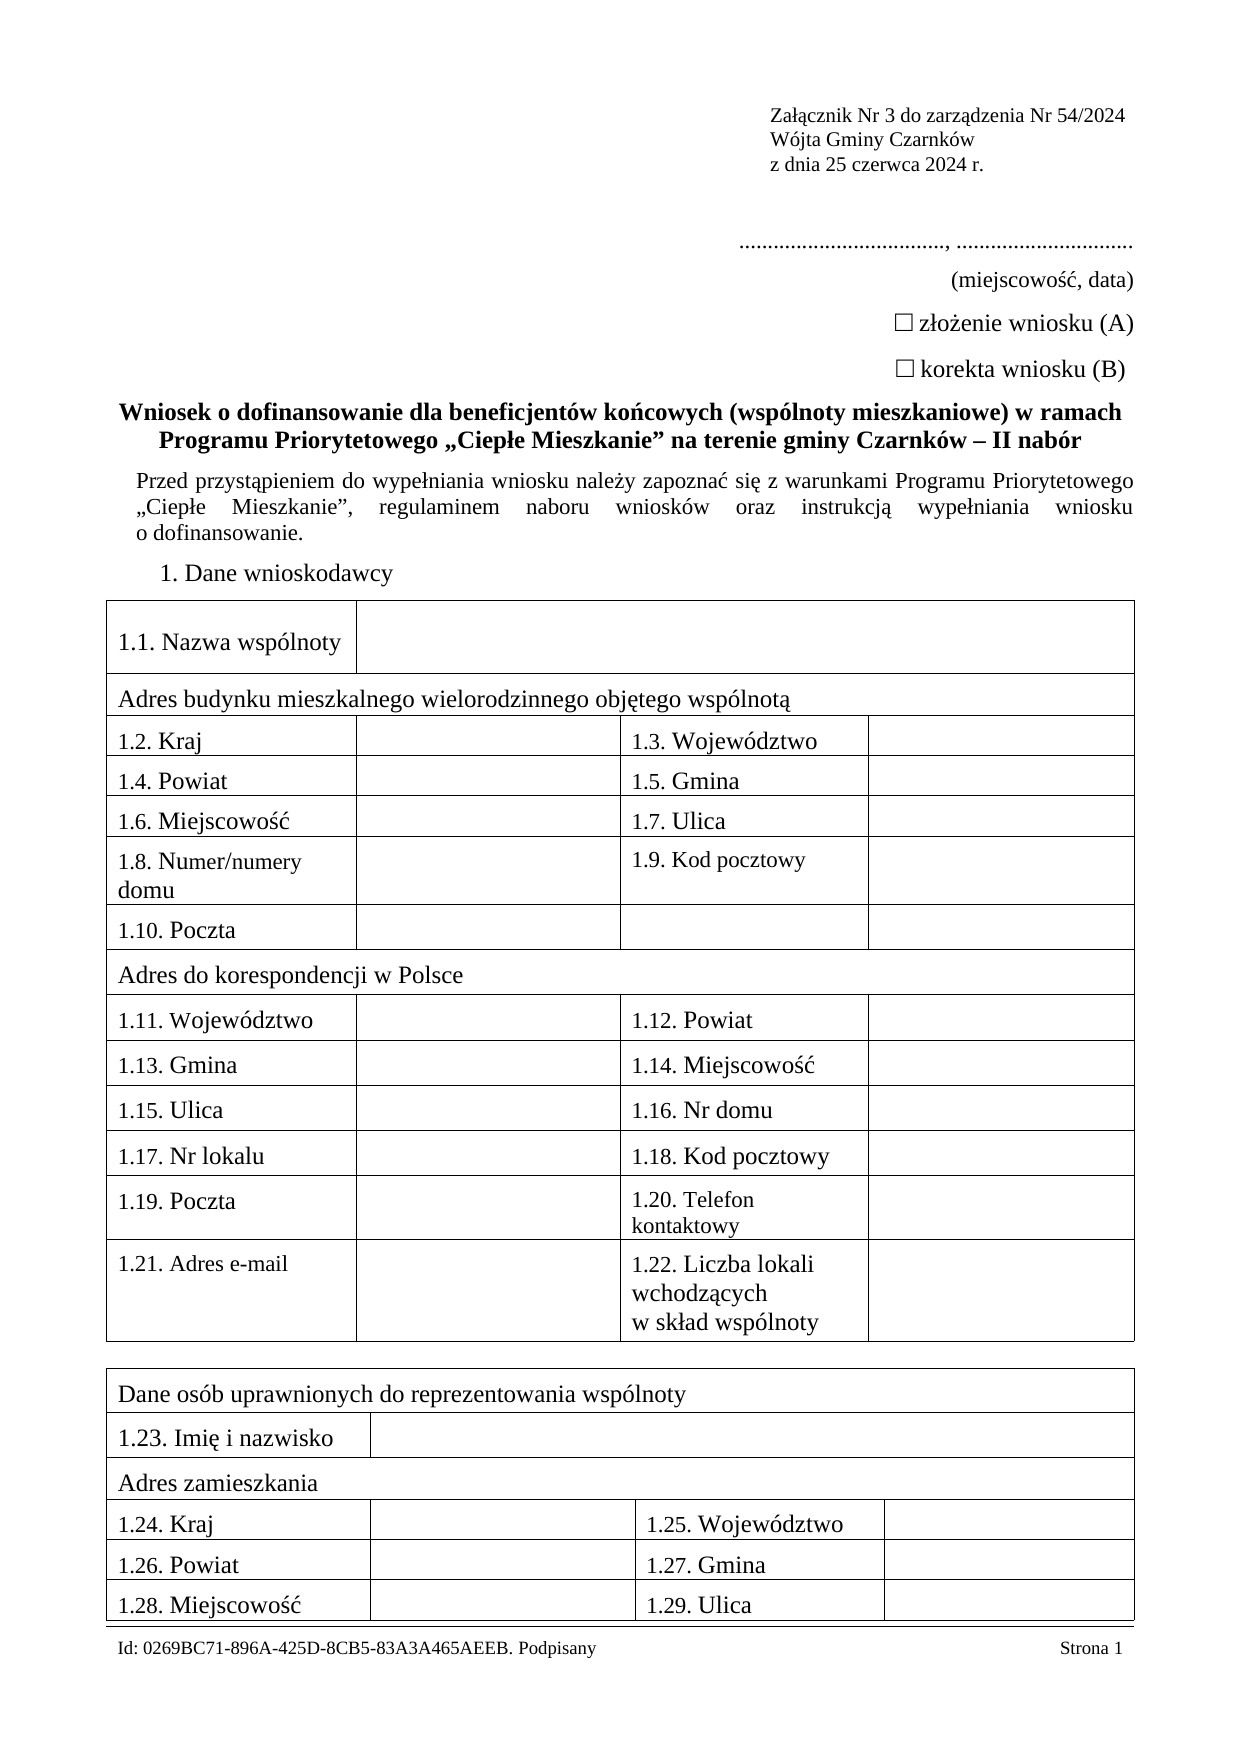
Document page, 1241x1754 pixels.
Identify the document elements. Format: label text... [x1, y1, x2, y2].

table_cell 1.29. Ulica [636, 1580, 884, 1619]
table_cell 1.26. Powiat [107, 1540, 370, 1579]
table_cell [357, 796, 620, 836]
table_cell 1.9. Kod pocztowy [621, 837, 868, 904]
table_cell Adres budynku mieszkalnego wielorodzinnego objętego wspólnotą [107, 674, 1134, 715]
table_cell [621, 905, 868, 949]
table_cell 1.15. Ulica [107, 1086, 356, 1130]
table_cell [869, 1176, 1134, 1239]
text (miejscowość, data) [136, 266, 1134, 292]
table_cell [357, 716, 620, 755]
table_header 1.1. Nazwa wspólnoty [107, 601, 356, 673]
table_cell [357, 756, 620, 795]
table_cell 1.8. Numer/numery domu [107, 837, 356, 904]
table_cell 1.7. Ulica [621, 796, 868, 836]
table_cell 1.23. Imię i nazwisko [107, 1413, 370, 1457]
table_cell 1.20. Telefon kontaktowy [621, 1176, 868, 1239]
table_cell 1.17. Nr lokalu [107, 1131, 356, 1175]
table_cell Adres zamieszkania [107, 1458, 1134, 1498]
text □ złożenie wniosku (A) [136, 304, 1134, 338]
table_cell [885, 1580, 1134, 1619]
table_cell 1.14. Miejscowość [621, 1041, 868, 1085]
table_cell [869, 716, 1134, 755]
table_header Dane osób uprawnionych do reprezentowania wspólnoty [107, 1369, 1134, 1412]
table_cell [357, 1240, 620, 1341]
text Przed przystąpieniem do wypełniania wniosku należy zapoznać się z warunkami Programu Priorytetowego „Ciepłe Mieszkanie”, regulaminem naboru wniosków oraz instrukcją wypełniania wniosku o dofinansowanie. [136, 467, 1134, 546]
table_cell 1.27. Gmina [636, 1540, 884, 1579]
table_cell 1.19. Poczta [107, 1176, 356, 1239]
table_cell [357, 1041, 620, 1085]
table_cell 1.22. Liczba lokali wchodzących w skład wspólnoty [621, 1240, 868, 1341]
table_cell 1.5. Gmina [621, 756, 868, 795]
table_cell Adres do korespondencji w Polsce [107, 950, 1134, 994]
table_cell [357, 995, 620, 1039]
table_cell 1.28. Miejscowość [107, 1580, 370, 1619]
table_cell [885, 1500, 1134, 1539]
table_cell [371, 1580, 635, 1619]
table_cell [357, 905, 620, 949]
table_header [357, 601, 1134, 673]
table_cell [869, 1131, 1134, 1175]
table_cell [885, 1540, 1134, 1579]
text ...................................., ............................... [136, 227, 1134, 253]
table_cell 1.2. Kraj [107, 716, 356, 755]
table_cell 1.12. Powiat [621, 995, 868, 1039]
table_cell 1.24. Kraj [107, 1500, 370, 1539]
table_cell 1.10. Poczta [107, 905, 356, 949]
table_cell [869, 995, 1134, 1039]
text Załącznik Nr 3 do zarządzenia Nr 54/2024 Wójta Gminy Czarnków z dnia 25 czerwca 2024 r. [770, 103, 1134, 176]
table_cell 1.21. Adres e-mail [107, 1240, 356, 1341]
table_cell 1.13. Gmina [107, 1041, 356, 1085]
text 1. Dane wnioskodawcy [136, 558, 1134, 587]
table_cell 1.25. Województwo [636, 1500, 884, 1539]
table_cell [357, 1086, 620, 1130]
table_cell 1.4. Powiat [107, 756, 356, 795]
table_cell [371, 1500, 635, 1539]
table_cell 1.11. Województwo [107, 995, 356, 1039]
table_cell [357, 1176, 620, 1239]
table_cell 1.3. Województwo [621, 716, 868, 755]
table_cell [357, 1131, 620, 1175]
table_cell [357, 837, 620, 904]
table_cell [869, 1086, 1134, 1130]
table_cell [371, 1413, 1134, 1457]
table_cell [371, 1540, 635, 1579]
table_cell 1.18. Kod pocztowy [621, 1131, 868, 1175]
text Wniosek o dofinansowanie dla beneficjentów końcowych (wspólnoty mieszkaniowe) w ramach Programu Priorytetowego „Ciepłe Mieszkanie” na terenie gminy Czarnków – II nabór [106, 397, 1134, 454]
table_cell 1.6. Miejscowość [107, 796, 356, 836]
text □ korekta wniosku (B) [873, 351, 1134, 384]
table_cell [869, 756, 1134, 795]
table_cell 1.16. Nr domu [621, 1086, 868, 1130]
table_cell [869, 1041, 1134, 1085]
table_cell [869, 1240, 1134, 1341]
table_cell [869, 796, 1134, 836]
table_cell [869, 905, 1134, 949]
table_cell [869, 837, 1134, 904]
